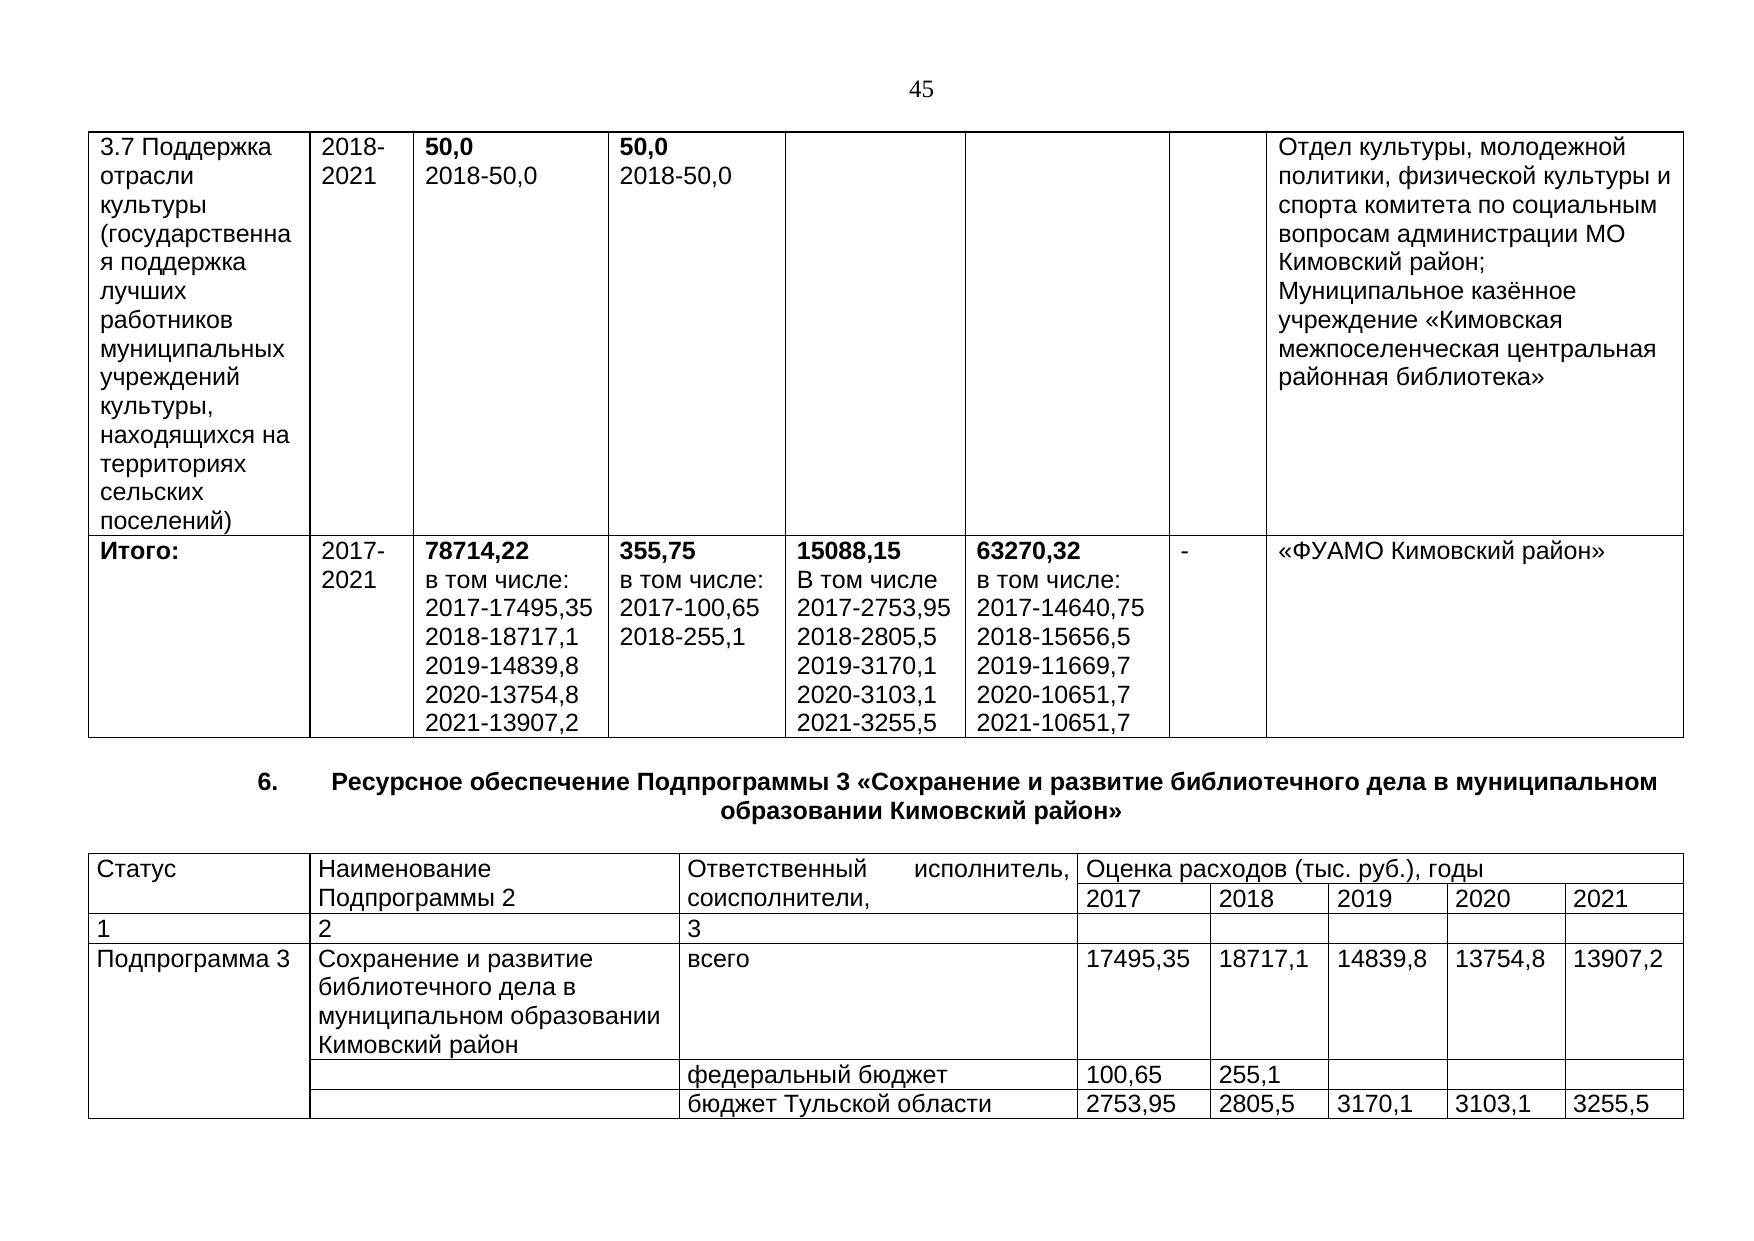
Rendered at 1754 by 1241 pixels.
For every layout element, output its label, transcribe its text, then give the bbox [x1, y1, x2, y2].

table_cell бюджет Тульской области [680, 1090, 1077, 1118]
table_cell федеральный бюджет [680, 1060, 1077, 1088]
table_cell 3.7 Поддержка отрасли культуры (государственная поддержка лучших работников муниципальных учреждений культуры, находящихся на территориях сельских поселений) [89, 133, 309, 535]
table_header Наименование Подпрограммы 2 [311, 854, 679, 913]
table_cell 2021 [1566, 884, 1683, 913]
table_cell [1329, 1060, 1447, 1088]
table_cell 14839,8 [1329, 944, 1447, 1059]
table_cell [1170, 133, 1266, 535]
table_cell Итого: [89, 536, 309, 737]
table_cell «ФУАМО Кимовский район» [1267, 536, 1683, 737]
table_cell 13754,8 [1448, 944, 1565, 1059]
table_cell [786, 133, 965, 535]
table_header Статус [89, 854, 309, 913]
table_cell 2753,95 [1078, 1090, 1210, 1118]
table_cell 17495,35 [1078, 944, 1210, 1059]
table_cell 3 [680, 914, 1077, 943]
table_cell [1566, 1060, 1683, 1088]
table_cell 50,0 2018-50,0 [609, 133, 785, 535]
table_header Оценка расходов (тыс. руб.), годы [1078, 854, 1683, 883]
table_cell 63270,32 в том числе: 2017-14640,75 2018-15656,5 2019-11669,7 2020-10651,7 2021-10651,7 [966, 536, 1169, 737]
table_cell 13907,2 [1566, 944, 1683, 1059]
table_cell [966, 133, 1169, 535]
table_header Ответственный исполнитель, соисполнители, [680, 854, 1077, 913]
table_cell 2805,5 [1211, 1090, 1328, 1118]
table_cell 18717,1 [1211, 944, 1328, 1059]
table_cell [1078, 914, 1210, 943]
table_cell 255,1 [1211, 1060, 1328, 1088]
table_cell 2 [311, 914, 679, 943]
table_cell [1448, 1060, 1565, 1088]
table_cell 2019 [1329, 884, 1447, 913]
table_cell 3103,1 [1448, 1090, 1565, 1118]
table_cell [311, 1060, 679, 1088]
table_cell 2017-2021 [311, 536, 413, 737]
table_cell Сохранение и развитие библиотечного дела в муниципальном образовании Кимовский район [311, 944, 679, 1059]
list Ресурсное обеспечение Подпрограммы 3 «Сохранение и развитие библиотечного дела в муниципальном образовании Кимовский район» [177, 767, 1665, 824]
table_cell 100,65 [1078, 1060, 1210, 1088]
table_cell [1448, 914, 1565, 943]
table_cell 2018 [1211, 884, 1328, 913]
table_cell 50,0 2018-50,0 [414, 133, 608, 535]
table_cell всего [680, 944, 1077, 1059]
table_cell 15088,15 В том числе 2017-2753,95 2018-2805,5 2019-3170,1 2020-3103,1 2021-3255,5 [786, 536, 965, 737]
table_cell 3255,5 [1566, 1090, 1683, 1118]
table_cell [1566, 914, 1683, 943]
table_cell 1 [89, 914, 309, 943]
table_cell - [1170, 536, 1266, 737]
table_cell 2018-2021 [311, 133, 413, 535]
table_cell 2017 [1078, 884, 1210, 913]
table_cell 3170,1 [1329, 1090, 1447, 1118]
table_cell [1267, 133, 1683, 535]
table_cell [1211, 914, 1328, 943]
table_cell [1329, 914, 1447, 943]
table_cell [311, 1090, 679, 1118]
table_cell 355,75 в том числе: 2017-100,65 2018-255,1 [609, 536, 785, 737]
table_cell 78714,22 в том числе: 2017-17495,35 2018-18717,1 2019-14839,8 2020-13754,8 2021-13907,2 [414, 536, 608, 737]
table_cell Подпрограмма 3 [89, 944, 309, 1118]
table_cell 2020 [1448, 884, 1565, 913]
